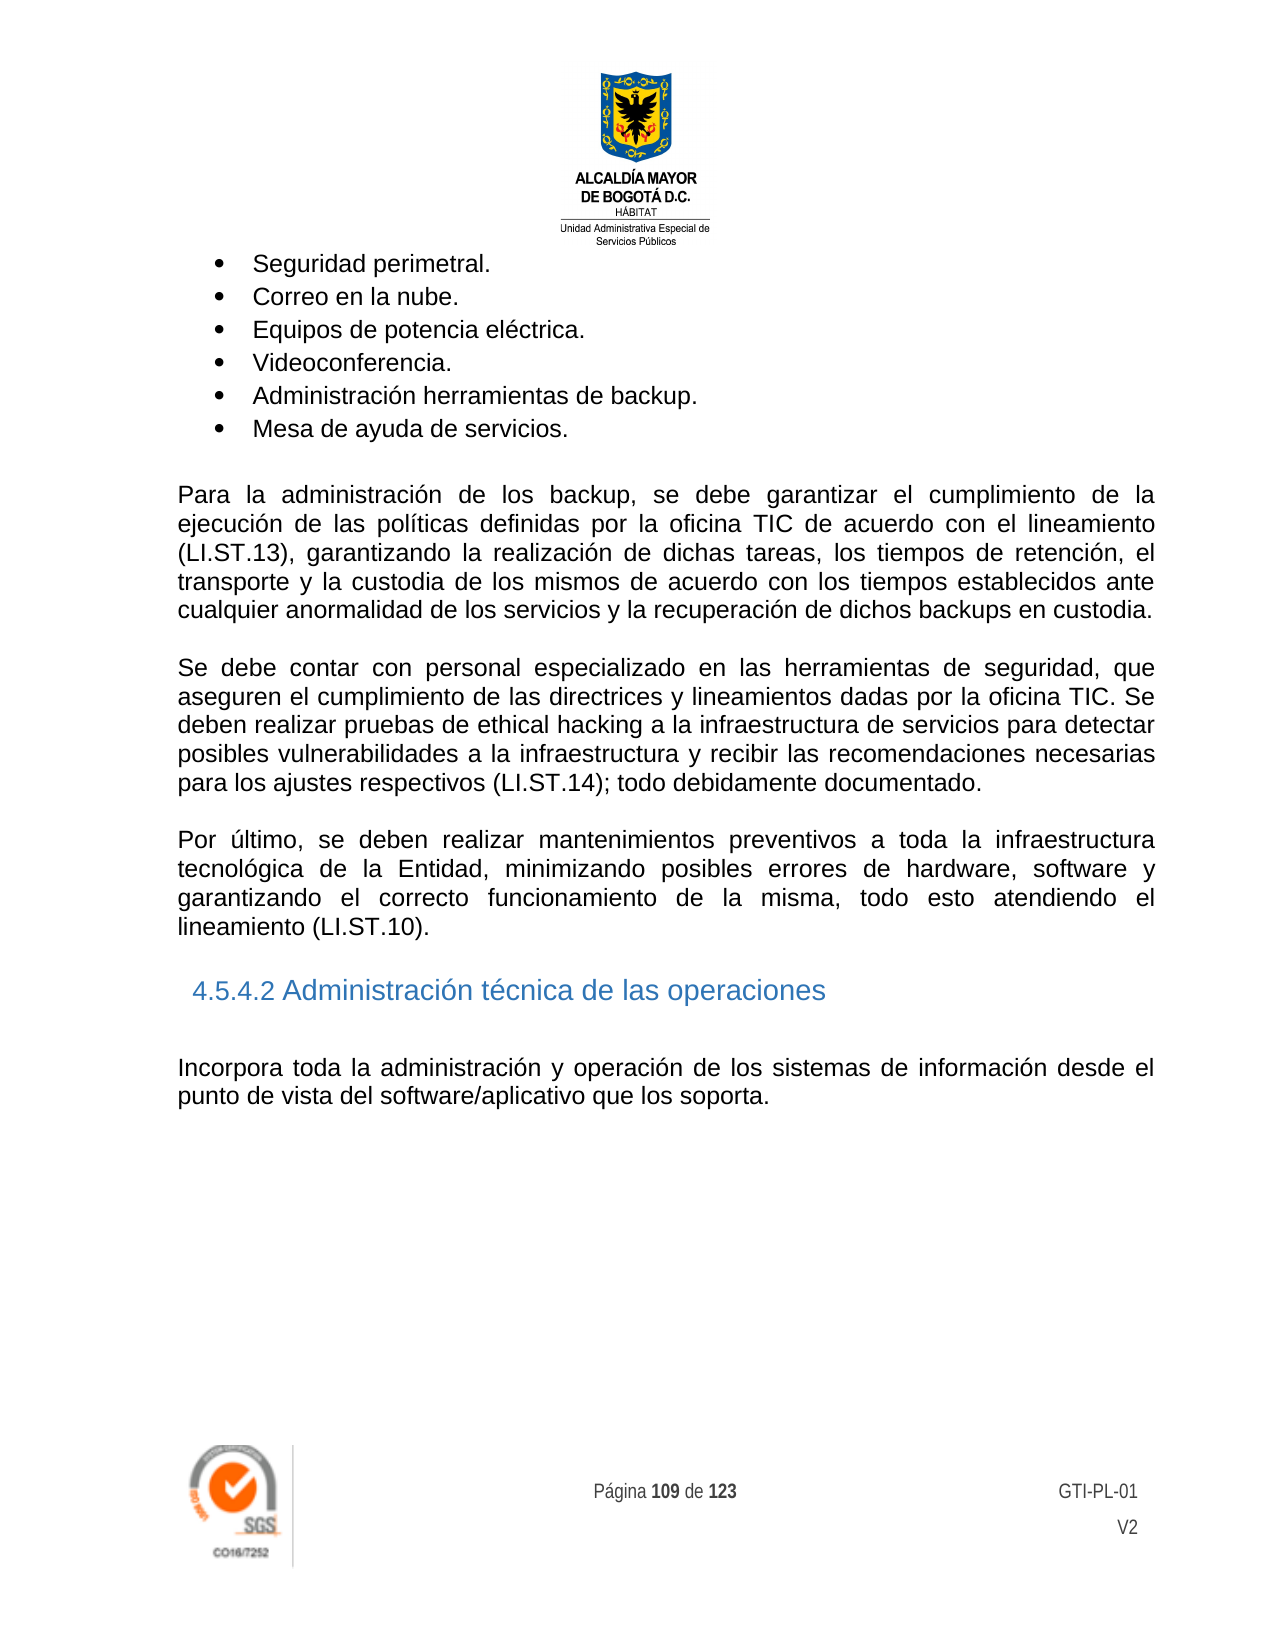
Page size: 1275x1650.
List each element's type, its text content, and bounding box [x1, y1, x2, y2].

text Por último, se deben realizar mantenimientos preventivos a toda la infraestructura tecnológica de la Entidad, minimizando posibles errores de hardware, software y garantizando el correcto funcionamiento de la misma, todo esto atendiendo el lineamiento (LI.ST.10). [177, 826, 1157, 941]
list Correo en la nube. [215, 282, 1157, 311]
text Para la administración de los backup, se debe garantizar el cumplimiento de la ejecución de las políticas definidas por la oficina TIC de acuerdo con el lineamiento (LI.ST.13), garantizando la realización de dichas tareas, los tiempos de retención, el transporte y la custodia de los mismos de acuerdo con los tiempos establecidos ante cualquier anormalidad de los servicios y la recuperación de dichos backups en custodia. [177, 481, 1157, 624]
picture [560, 61, 718, 245]
list Videoconferencia. [215, 348, 1157, 377]
text Incorpora toda la administración y operación de los sistemas de información desde el punto de vista del software/aplicativo que los soporta. [177, 1052, 1157, 1110]
subtitle Administración técnica de las operaciones [192, 973, 1157, 1007]
list Administración herramientas de backup. [215, 381, 1157, 410]
list Mesa de ayuda de servicios. [215, 414, 1157, 443]
list Seguridad perimetral. [215, 177, 1157, 278]
picture [177, 1445, 295, 1569]
list Equipos de potencia eléctrica. [215, 315, 1157, 344]
text Se debe contar con personal especializado en las herramientas de seguridad, que aseguren el cumplimiento de las directrices y lineamientos dadas por la oficina TIC. Se deben realizar pruebas de ethical hacking a la infraestructura de servicios para detectar posibles vulnerabilidades a la infraestructura y recibir las recomendaciones necesarias para los ajustes respectivos (LI.ST.14); todo debidamente documentado. [177, 653, 1157, 797]
